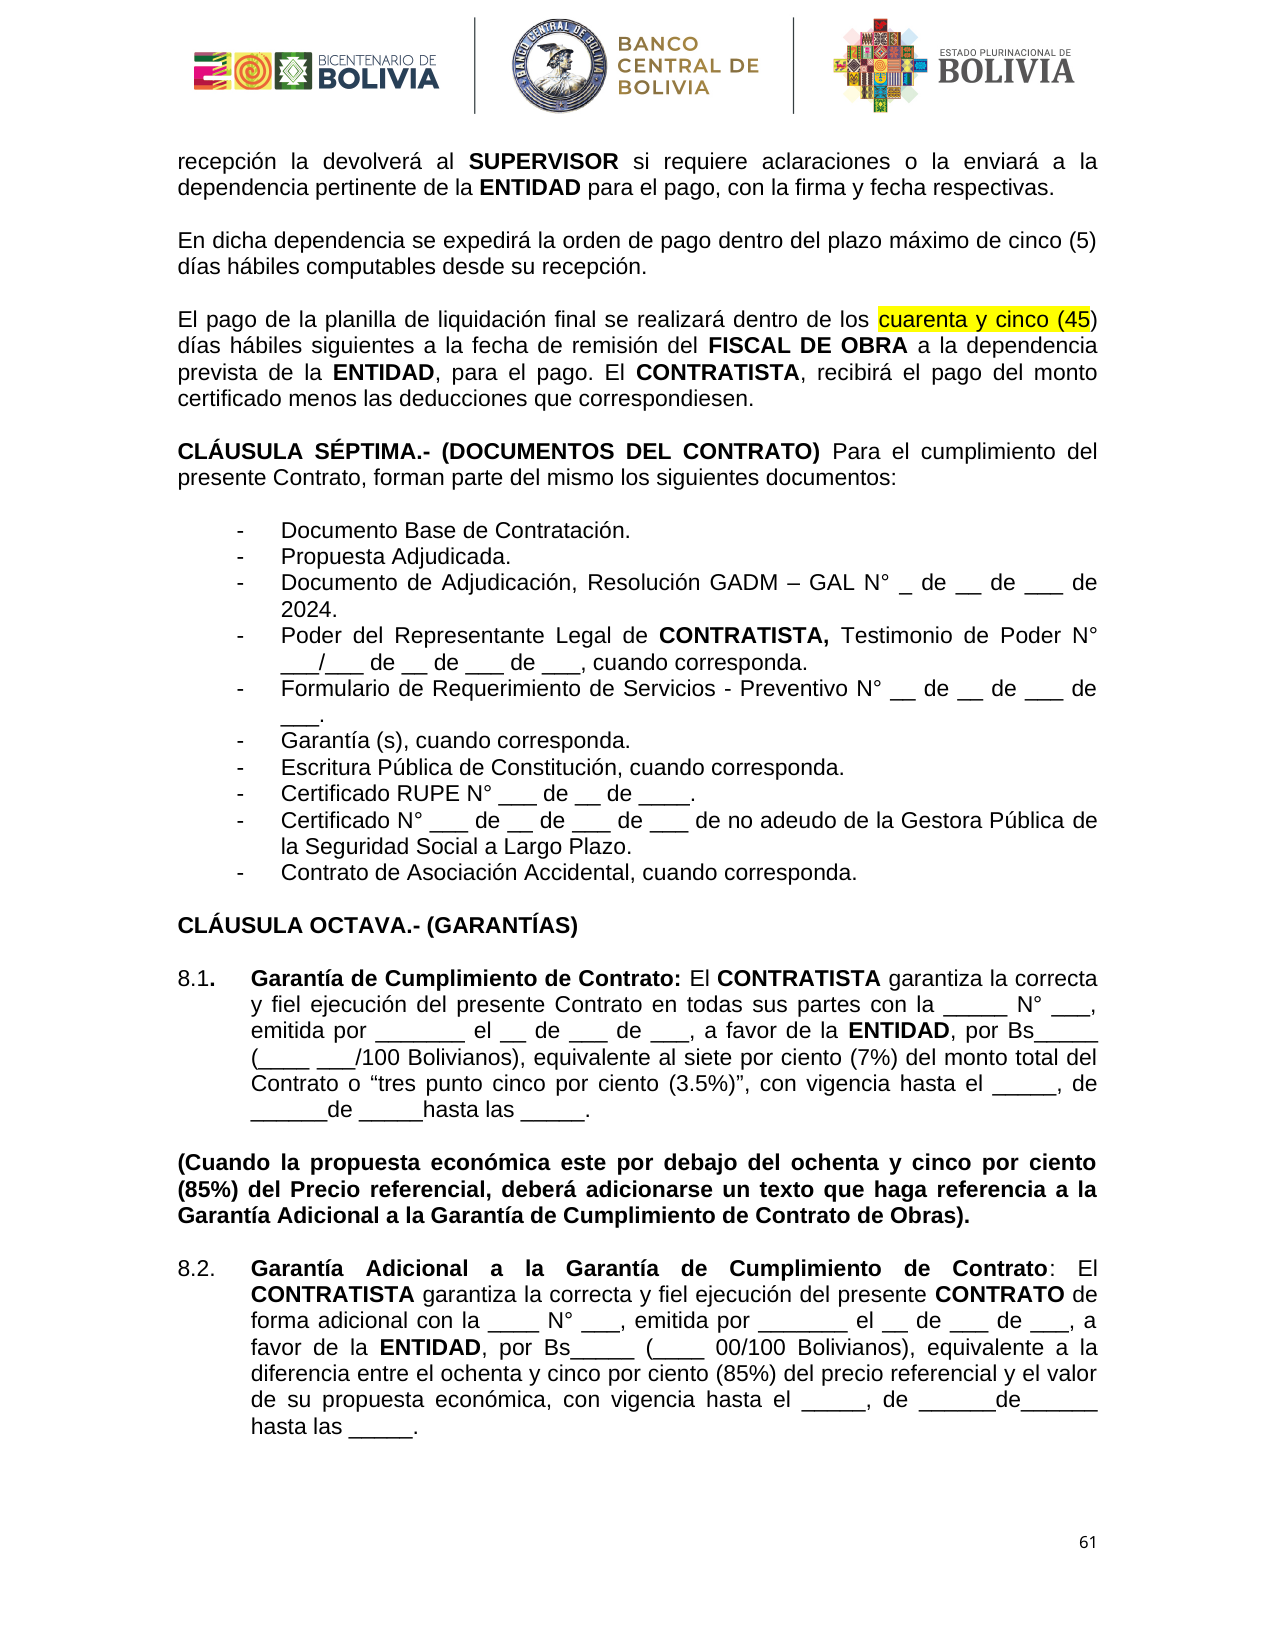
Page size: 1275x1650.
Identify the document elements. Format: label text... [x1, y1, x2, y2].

text - Certificado RUPE N° ___ de __ de ____. [236, 780, 1098, 807]
text - Documento de Adjudicación, Resolución GADM – GAL N° _ de __ de ___ de 2024. [236, 569, 1098, 622]
text 8.1. Garantía de Cumplimiento de Contrato: El CONTRATISTA garantiza la correcta y fiel ejecución del presente Contrato en todas sus partes con la _____ N° ___, emitida por _______ el __ de ___ de ___, a favor de la ENTIDAD, por Bs_____ (____ ___/100 Bolivianos), equivalente al siete por ciento (7%) del monto total del Contrato o “tres punto cinco por ciento (3.5%)”, con vigencia hasta el _____, de ______de _____hasta las _____. [177, 965, 1098, 1123]
text En dicha dependencia se expedirá la orden de pago dentro del plazo máximo de cinco (5) días hábiles computables desde su recepción. [177, 227, 1098, 279]
picture [0, 1, 1272, 117]
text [177, 148, 1098, 200]
text - Documento Base de Contratación. [236, 517, 1098, 543]
text - Poder del Representante Legal de CONTRATISTA, Testimonio de Poder N° ___/___ de __ de ___ de ___, cuando corresponda. [236, 622, 1098, 675]
text - Propuesta Adjudicada. [236, 543, 1098, 569]
text - Garantía (s), cuando corresponda. [236, 727, 1098, 754]
text El pago de la planilla de liquidación final se realizará dentro de los cuarenta y cinco (45) días hábiles siguientes a la fecha de remisión del FISCAL DE OBRA a la dependencia prevista de la ENTIDAD, para el pago. El CONTRATISTA, recibirá el pago del monto certificado menos las deducciones que correspondiesen. [177, 306, 1098, 411]
text - Formulario de Requerimiento de Servicios - Preventivo N° __ de __ de ___ de ___. [236, 675, 1098, 727]
text 8.2. Garantía Adicional a la Garantía de Cumplimiento de Contrato: El CONTRATISTA garantiza la correcta y fiel ejecución del presente CONTRATO de forma adicional con la ____ N° ___, emitida por _______ el __ de ___ de ___, a favor de la ENTIDAD, por Bs_____ (____ 00/100 Bolivianos), equivalente a la diferencia entre el ochenta y cinco por ciento (85%) del precio referencial y el valor de su propuesta económica, con vigencia hasta el _____, de ______de______ hasta las _____. [177, 1254, 1098, 1439]
text CLÁUSULA SÉPTIMA.- (DOCUMENTOS DEL CONTRATO) Para el cumplimiento del presente Contrato, forman parte del mismo los siguientes documentos: [177, 438, 1098, 490]
text - Escritura Pública de Constitución, cuando corresponda. [236, 754, 1098, 780]
text - Contrato de Asociación Accidental, cuando corresponda. [236, 859, 1098, 886]
text CLÁUSULA OCTAVA.- (GARANTÍAS) [177, 912, 1098, 938]
text - Certificado N° ___ de __ de ___ de ___ de no adeudo de la Gestora Pública de la Seguridad Social a Largo Plazo. [236, 807, 1098, 859]
text (Cuando la propuesta económica este por debajo del ochenta y cinco por ciento (85%) del Precio referencial, deberá adicionarse un texto que haga referencia a la Garantía Adicional a la Garantía de Cumplimiento de Contrato de Obras). [177, 1149, 1098, 1228]
